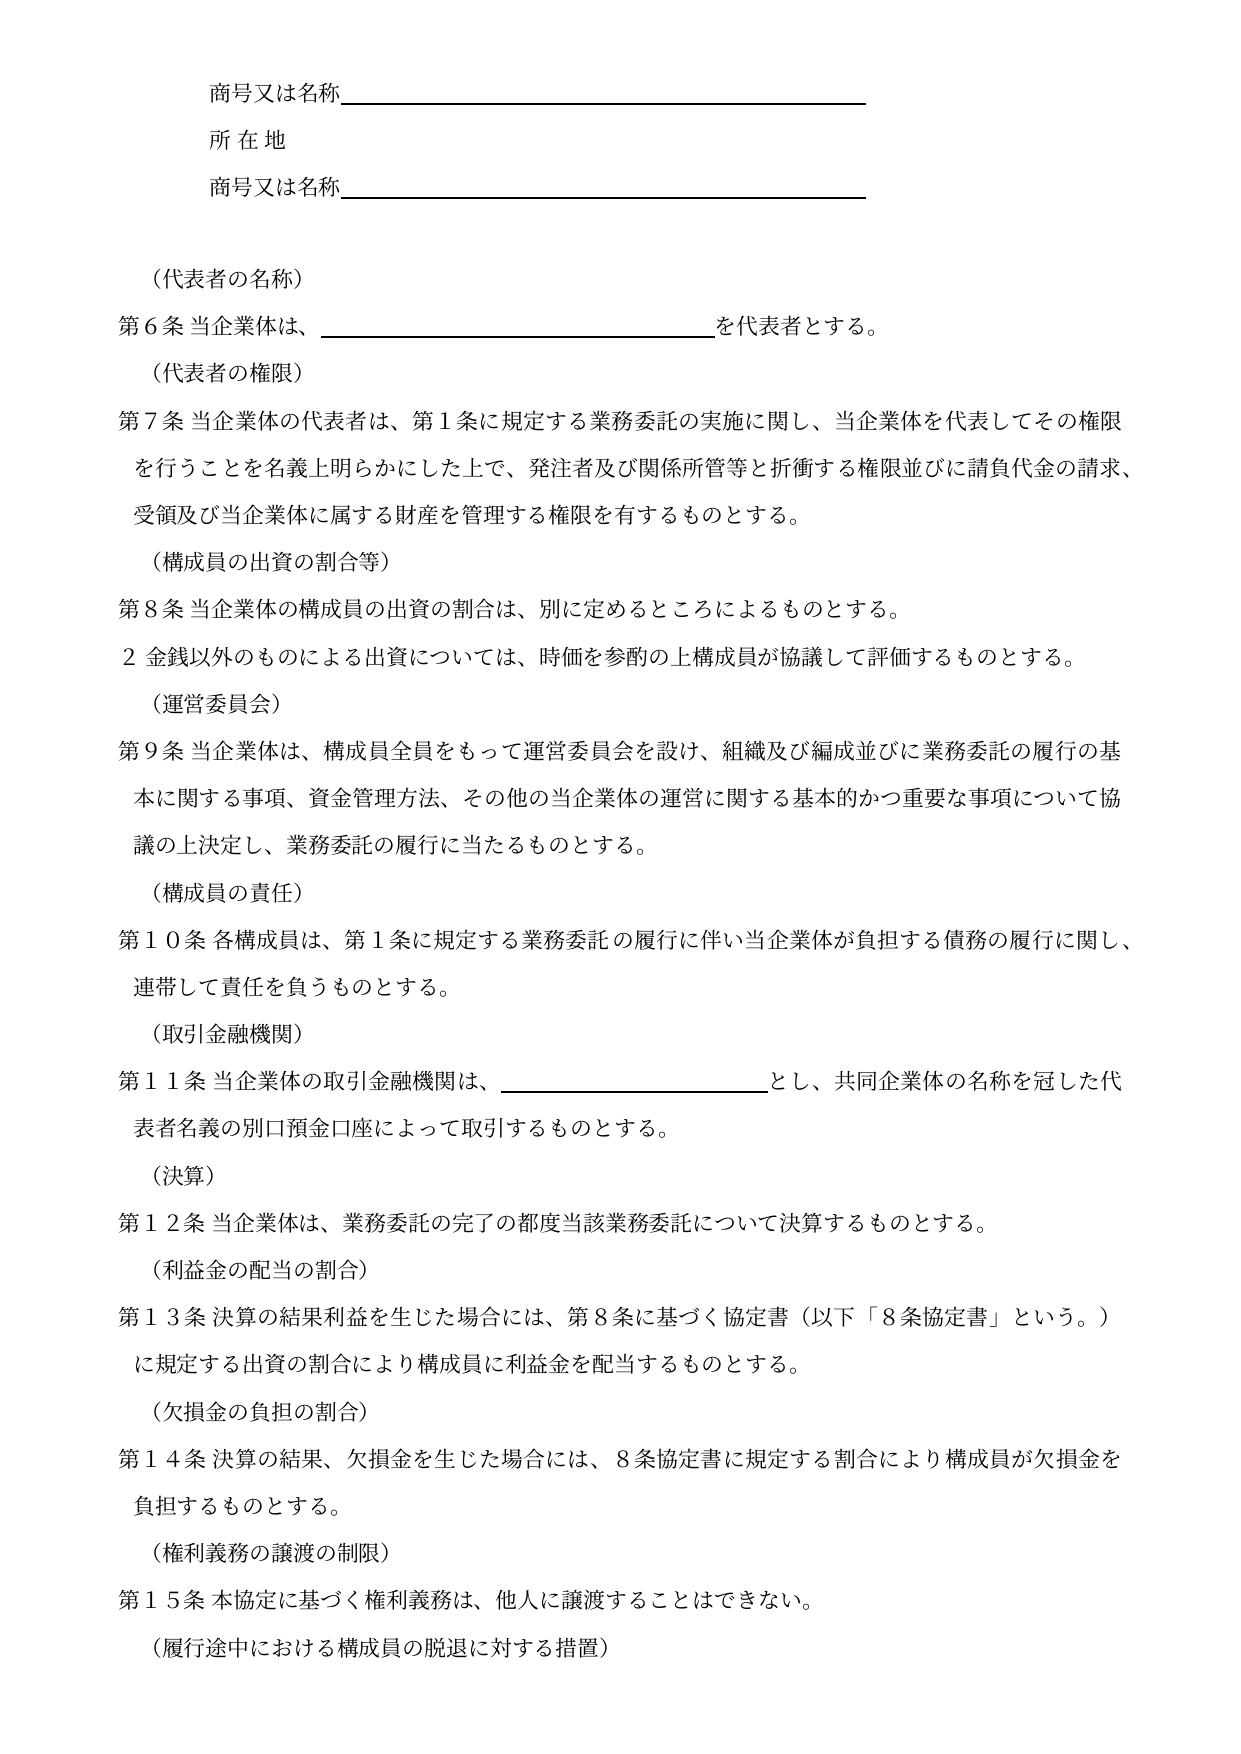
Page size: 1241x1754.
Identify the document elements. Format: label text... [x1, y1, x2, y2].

text （運営委員会） [118, 687, 1122, 718]
text 所 在 地 [209, 123, 1122, 155]
text 第１３条 決算の結果利益を生じた場合には、第８条に基づく協定書（以下「８条協定書」という。）に規定する出資の割合により構成員に利益金を配当するものとする。 [118, 1300, 1122, 1379]
text （構成員の責任） [118, 876, 1122, 907]
text （権利義務の譲渡の制限） [118, 1536, 1122, 1568]
text 第１０条 各構成員は、第１条に規定する業務委託の履行に伴い当企業体が負担する債務の履行に関し、連帯して責任を負うものとする。 [118, 923, 1122, 1002]
text 商号又は名称 [209, 170, 1122, 202]
text 第８条 当企業体の構成員の出資の割合は、別に定めるところによるものとする。 [118, 593, 1122, 624]
text 第９条 当企業体は、構成員全員をもって運営委員会を設け、組織及び編成並びに業務委託の履行の基本に関する事項、資金管理方法、その他の当企業体の運営に関する基本的かつ重要な事項について協議の上決定し、業務委託の履行に当たるものとする。 [118, 734, 1122, 860]
text （履行途中における構成員の脱退に対する措置） [118, 1631, 1122, 1662]
text 第１５条 本協定に基づく権利義務は、他人に譲渡することはできない。 [118, 1583, 1122, 1615]
text 第１２条 当企業体は、業務委託の完了の都度当該業務委託について決算するものとする。 [118, 1206, 1122, 1237]
text （取引金融機関） [118, 1017, 1122, 1049]
text （構成員の出資の割合等） [118, 545, 1122, 577]
text 第１４条 決算の結果、欠損金を生じた場合には、８条協定書に規定する割合により構成員が欠損金を負担するものとする。 [118, 1442, 1122, 1521]
text 第７条 当企業体の代表者は、第１条に規定する業務委託の実施に関し、当企業体を代表してその権限を行うことを名義上明らかにした上で、発注者及び関係所管等と折衝する権限並びに請負代金の請求、受領及び当企業体に属する財産を管理する権限を有するものとする。 [118, 404, 1122, 530]
text （代表者の権限） [118, 357, 1122, 388]
text 第１１条 当企業体の取引金融機関は、 とし、共同企業体の名称を冠した代表者名義の別口預金口座によって取引するものとする。 [118, 1064, 1122, 1143]
text 商号又は名称 [209, 76, 1122, 107]
text （利益金の配当の割合） [118, 1253, 1122, 1285]
text （決算） [118, 1159, 1122, 1190]
text （代表者の名称） [118, 262, 1122, 294]
text ２ 金銭以外のものによる出資については、時価を参酌の上構成員が協議して評価するものとする。 [118, 640, 1122, 671]
text 第６条 当企業体は、 を代表者とする。 [118, 309, 1122, 341]
text （欠損金の負担の割合） [118, 1395, 1122, 1426]
